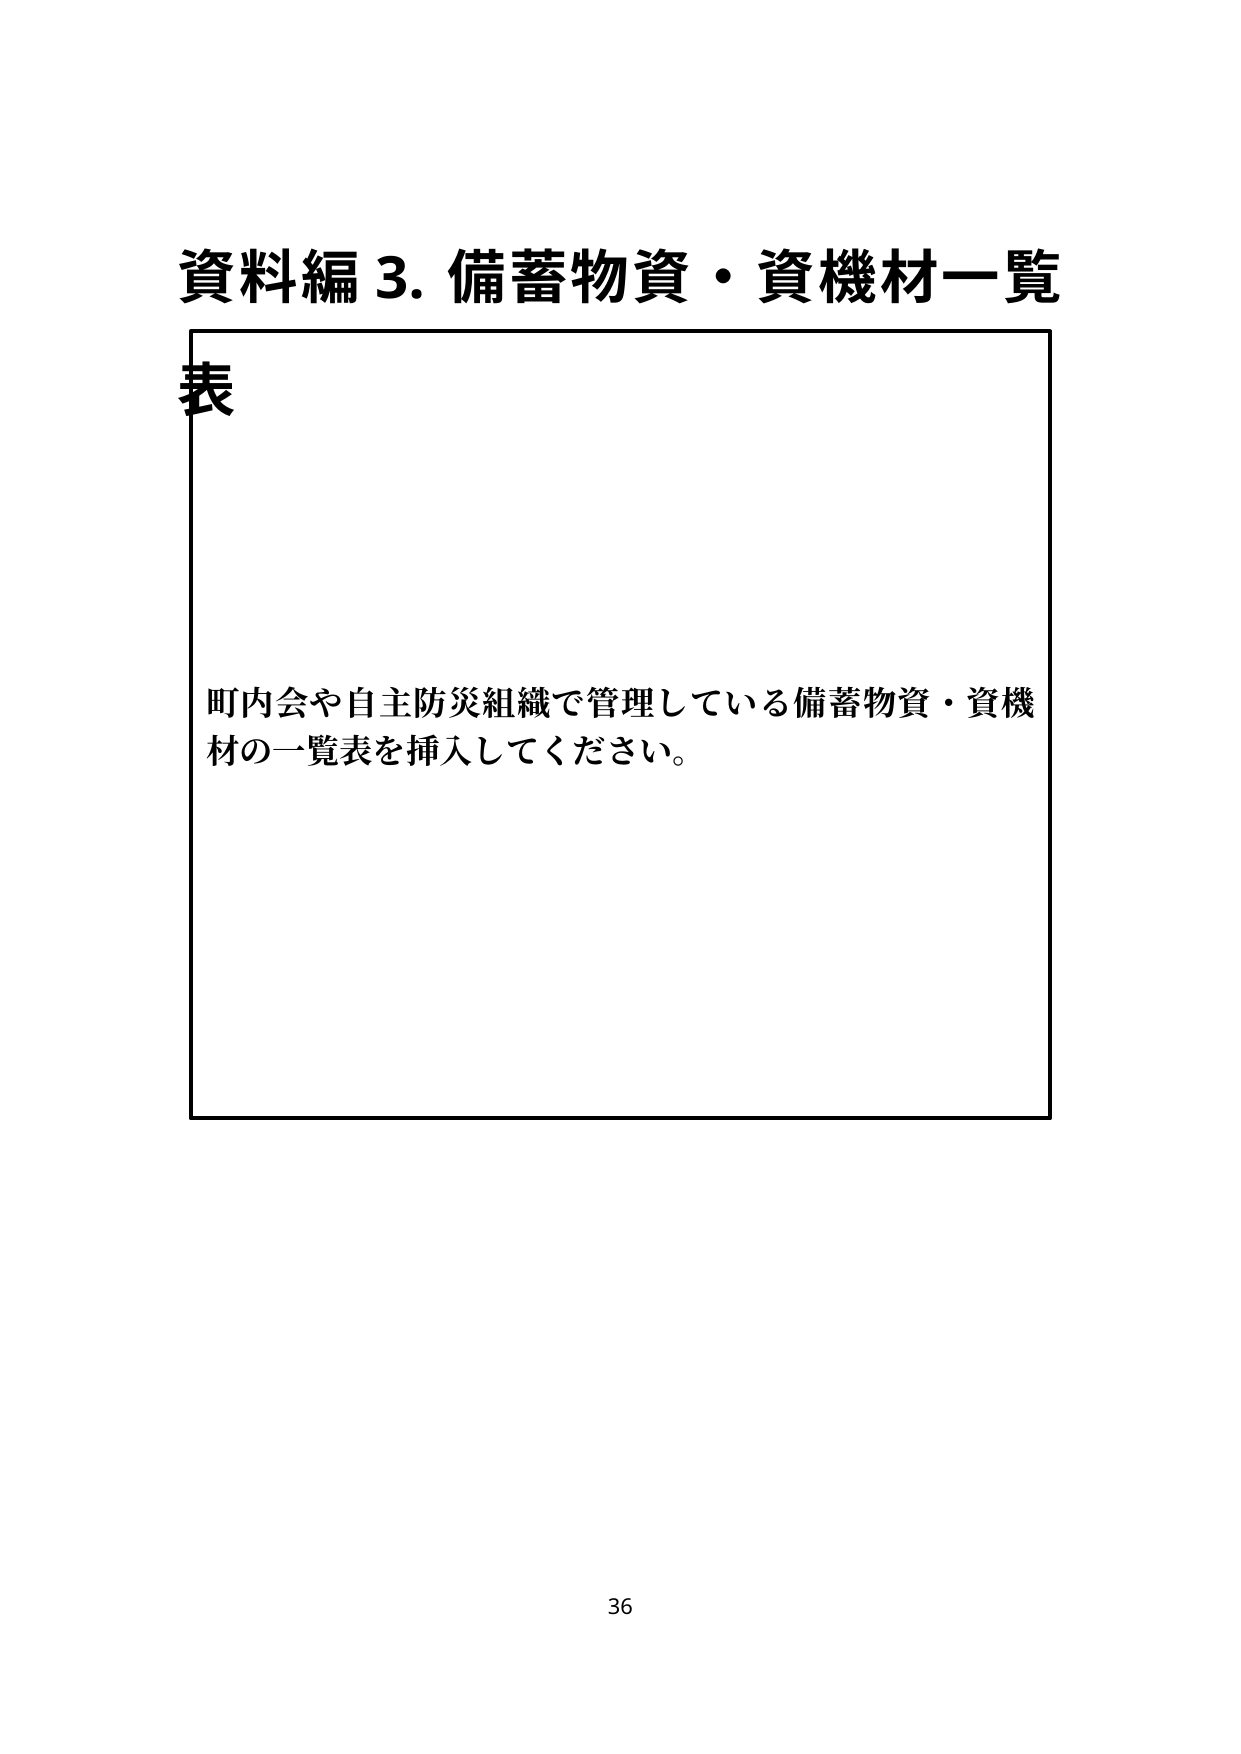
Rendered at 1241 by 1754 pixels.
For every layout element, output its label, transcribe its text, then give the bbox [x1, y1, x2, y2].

text 資料編3. 備蓄物資・資機材一覧表 [177, 217, 1063, 442]
